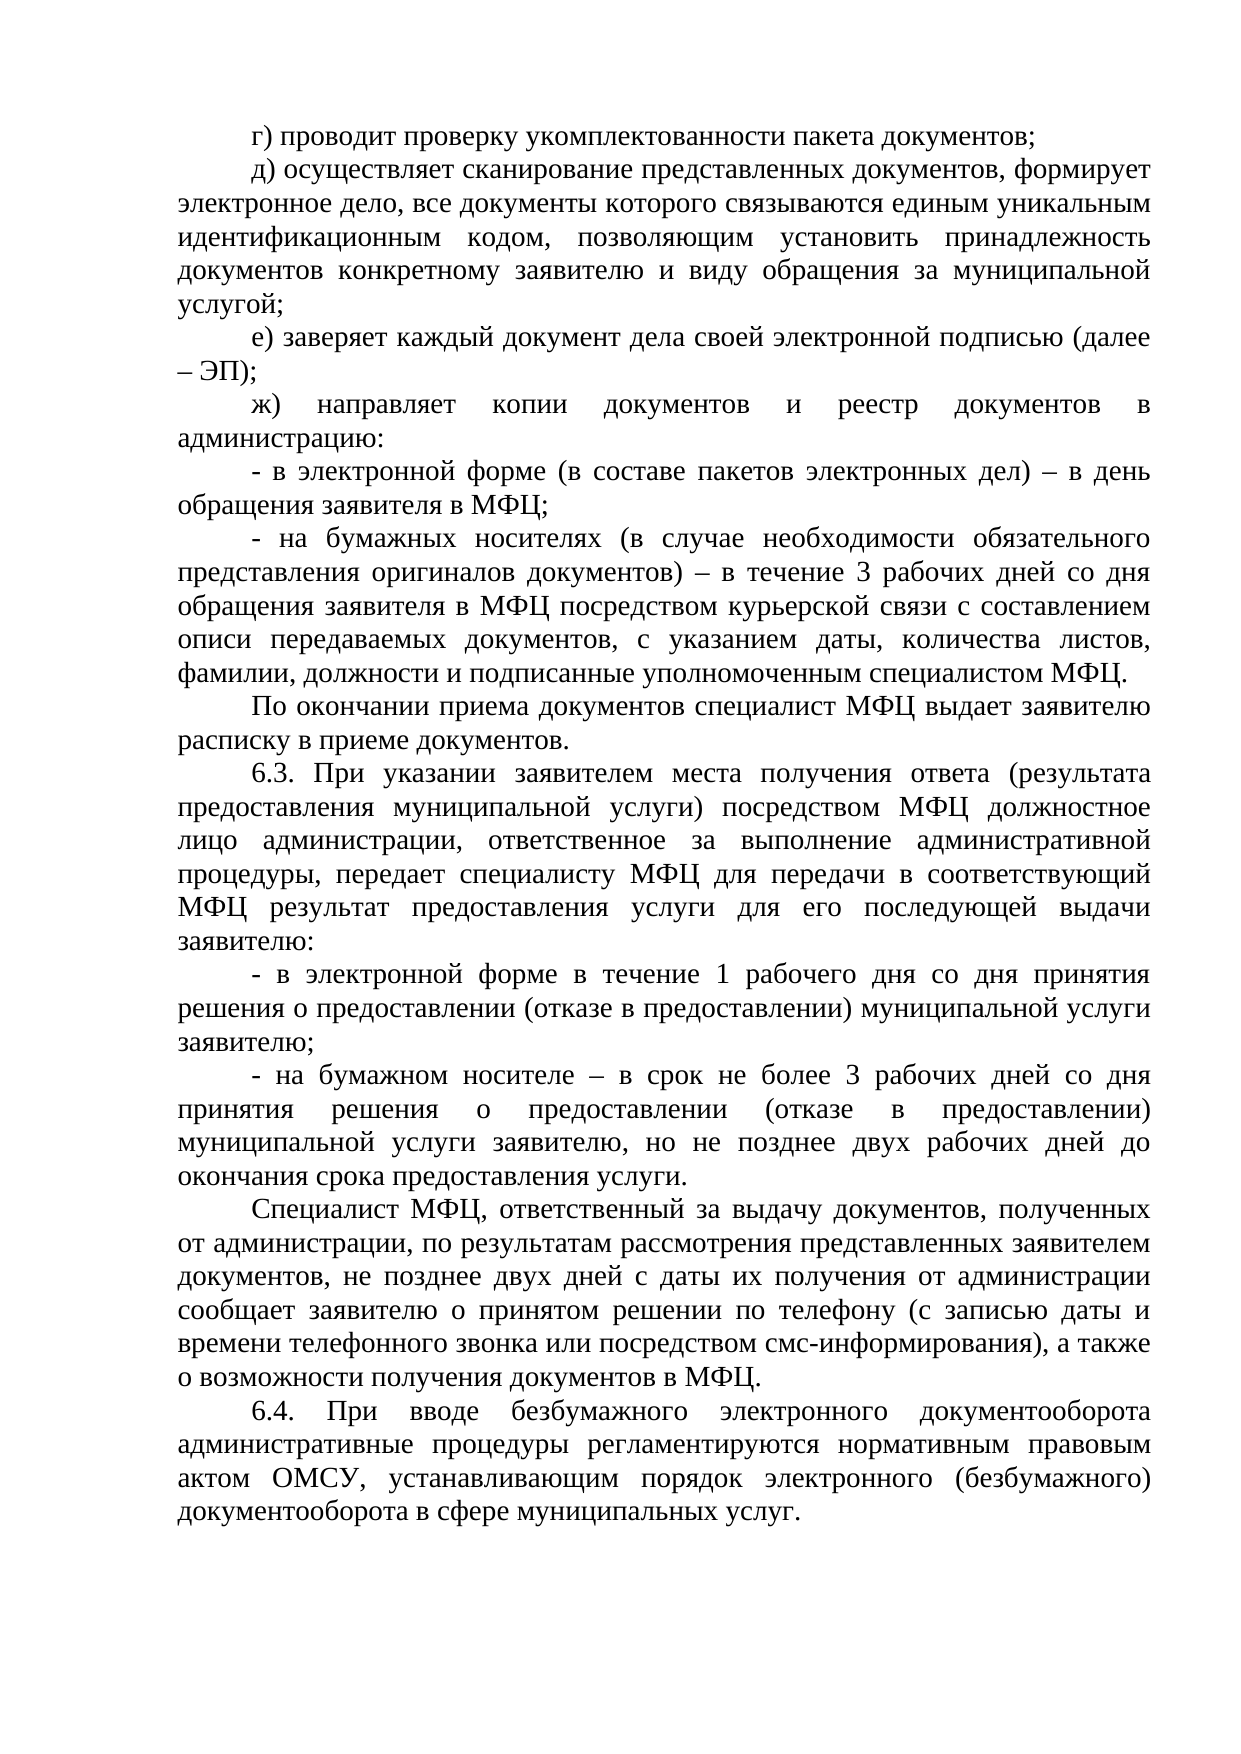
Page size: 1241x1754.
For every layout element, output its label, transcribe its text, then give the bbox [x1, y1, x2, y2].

text 6.3. При указании заявителем места получения ответа (результата предоставления муниципальной услуги) посредством МФЦ должностное лицо администрации, ответственное за выполнение административной процедуры, передает специалисту МФЦ для передачи в соответствующий МФЦ результат предоставления услуги для его последующей выдачи заявителю: [177, 755, 1152, 957]
text 6.4. При вводе безбумажного электронного документооборота административные процедуры регламентируются нормативным правовым актом ОМСУ, устанавливающим порядок электронного (безбумажного) документооборота в сфере муниципальных услуг. [177, 1393, 1152, 1527]
text По окончании приема документов специалист МФЦ выдает заявителю расписку в приеме документов. [177, 688, 1152, 755]
text - в электронной форме в течение 1 рабочего дня со дня принятия решения о предоставлении (отказе в предоставлении) муниципальной услуги заявителю; [177, 957, 1152, 1057]
text - на бумажном носителе – в срок не более 3 рабочих дней со дня принятия решения о предоставлении (отказе в предоставлении) муниципальной услуги заявителю, но не позднее двух рабочих дней до окончания срока предоставления услуги. [177, 1057, 1152, 1191]
text е) заверяет каждый документ дела своей электронной подписью (далее – ЭП); [177, 319, 1152, 386]
text ж) направляет копии документов и реестр документов в администрацию: [177, 386, 1152, 453]
text д) осуществляет сканирование представленных документов, формирует электронное дело, все документы которого связываются единым уникальным идентификационным кодом, позволяющим установить принадлежность документов конкретному заявителю и виду обращения за муниципальной услугой; [177, 152, 1152, 319]
text - в электронной форме (в составе пакетов электронных дел) – в день обращения заявителя в МФЦ; [177, 453, 1152, 521]
text Специалист МФЦ, ответственный за выдачу документов, полученных от администрации, по результатам рассмотрения представленных заявителем документов, не позднее двух дней с даты их получения от администрации сообщает заявителю о принятом решении по телефону (с записью даты и времени телефонного звонка или посредством смс-информирования), а также о возможности получения документов в МФЦ. [177, 1191, 1152, 1393]
text - на бумажных носителях (в случае необходимости обязательного представления оригиналов документов) – в течение 3 рабочих дней со дня обращения заявителя в МФЦ посредством курьерской связи с составлением описи передаваемых документов, с указанием даты, количества листов, фамилии, должности и подписанные уполномоченным специалистом МФЦ. [177, 521, 1152, 688]
text г) проводит проверку укомплектованности пакета документов; [177, 118, 1152, 152]
